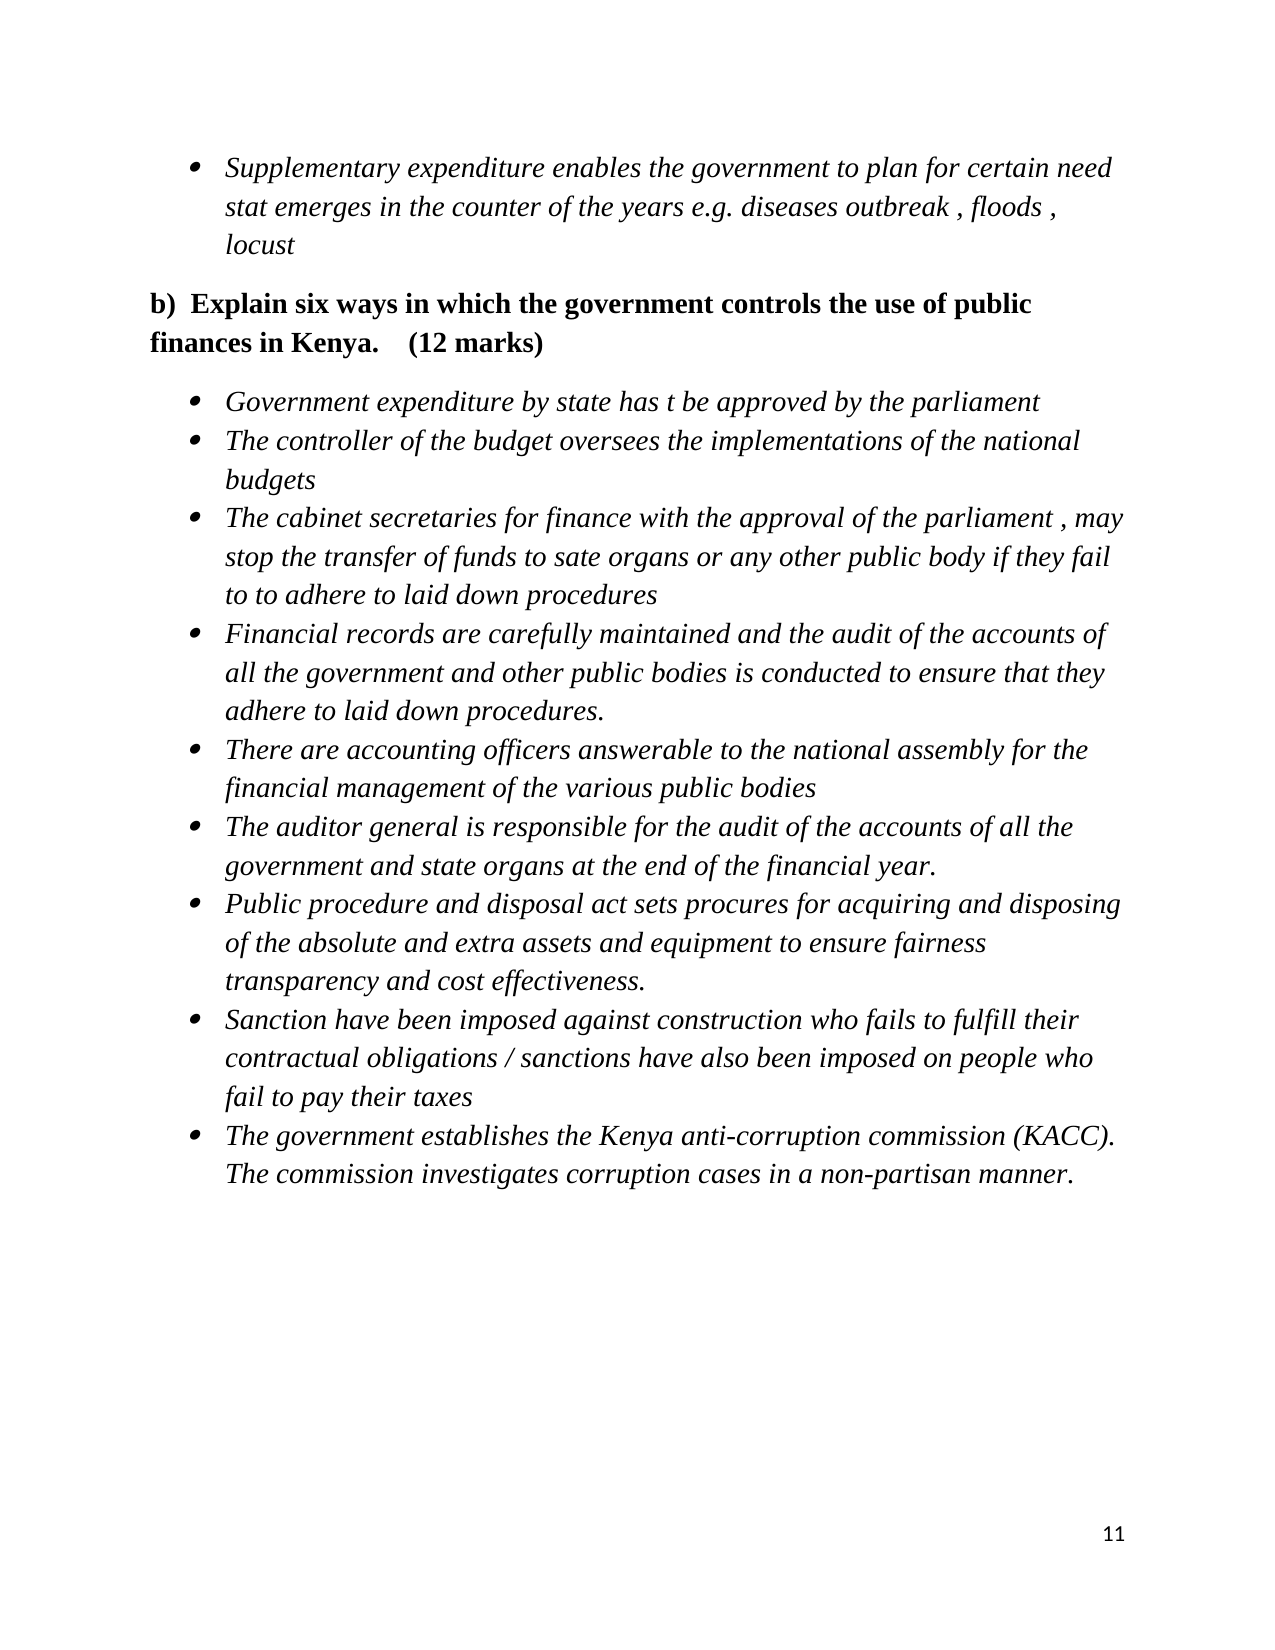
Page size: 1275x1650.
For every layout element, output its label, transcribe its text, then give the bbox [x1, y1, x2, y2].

list There are accounting officers answerable to the national assembly for the financial management of the various public bodies [187, 732, 1125, 804]
list The auditor general is responsible for the audit of the accounts of all the government and state organs at the end of the financial year. [187, 809, 1125, 881]
list Government expenditure by state has t be approved by the parliament [187, 384, 1125, 418]
list Sanction have been imposed against construction who fails to fulfill their contractual obligations / sanctions have also been imposed on people who fail to pay their taxes [187, 1002, 1125, 1113]
list The controller of the budget oversees the implementations of the national budgets [187, 423, 1125, 495]
list The cabinet secretaries for finance with the approval of the parliament , may stop the transfer of funds to sate organs or any other public body if they fail to to adhere to laid down procedures [187, 500, 1125, 611]
list Financial records are carefully maintained and the audit of the accounts of all the government and other public bodies is conducted to ensure that they adhere to laid down procedures. [187, 616, 1125, 727]
list The government establishes the Kenya anti-corruption commission (KACC). The commission investigates corruption cases in a non-partisan manner. [187, 1118, 1125, 1190]
list Supplementary expenditure enables the government to plan for certain need stat emerges in the counter of the years e.g. diseases outbreak , floods , locust [187, 150, 1125, 261]
list Public procedure and disposal act sets procures for acquiring and disposing of the absolute and extra assets and equipment to ensure fairness transparency and cost effectiveness. [187, 886, 1125, 997]
text b) Explain six ways in which the government controls the use of public finances in Kenya. (12 marks) [150, 287, 1125, 359]
